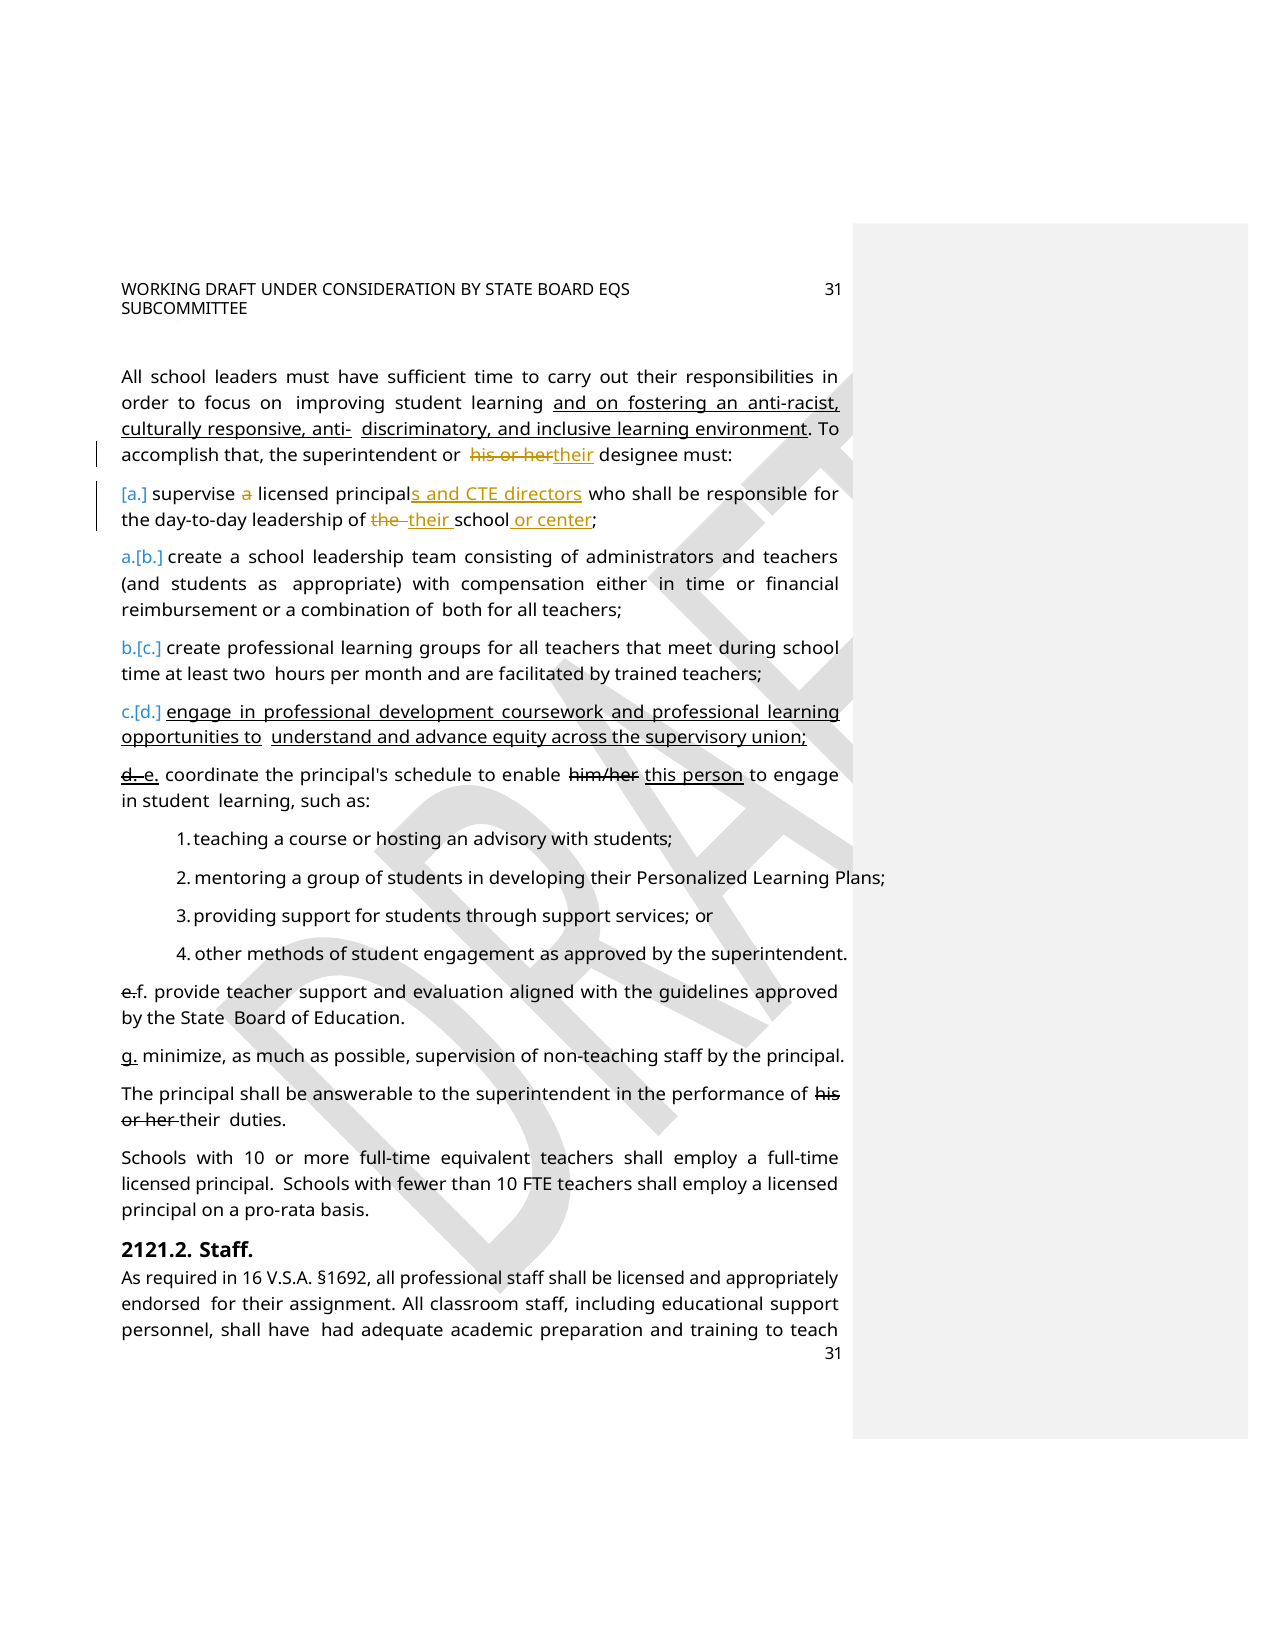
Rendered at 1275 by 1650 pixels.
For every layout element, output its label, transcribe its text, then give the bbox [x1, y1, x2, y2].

list supervise licensed principal who shall be responsible for the day-to-day leadership of school; [121, 481, 839, 531]
list mentoring a group of students in developing their Personalized Learning Plans; [176, 865, 1246, 889]
subtitle 2121.2. Staff. [121, 1235, 1246, 1263]
list engage in professional development coursework and professional learning opportunities to understand and advance equity across the supervisory union; [121, 699, 839, 749]
list other methods of student engagement as approved by the superintendent. [176, 941, 1246, 965]
list providing support for students through support services; or [176, 903, 1246, 927]
text All school leaders must have sufficient time to carry out their responsibilities in order to focus on improving student learning and on fostering an anti-racist, culturally responsive, anti- discriminatory, and inclusive learning environment. To accomplish that, the superintendent or designee must: [121, 364, 839, 467]
list create a school leadership team consisting of administrators and teachers (and students as appropriate) with compensation either in time or financial reimbursement or a combination of both for all teachers; [121, 545, 839, 621]
text The principal shall be answerable to the superintendent in the performance of his or her their duties. [121, 1082, 839, 1131]
list create professional learning groups for all teachers that meet during school time at least two hours per month and are facilitated by trained teachers; [121, 636, 839, 685]
text d. e. coordinate the principal's schedule to enable him/her this person to engage in student learning, such as: [121, 763, 839, 813]
text Schools with 10 or more full-time equivalent teachers shall employ a full-time licensed principal. Schools with fewer than 10 FTE teachers shall employ a licensed principal on a pro-rata basis. [121, 1145, 839, 1222]
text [121, 1266, 839, 1342]
text e.f. provide teacher support and evaluation aligned with the guidelines approved by the State Board of Education. [121, 979, 839, 1030]
list teaching a course or hosting an advisory with students; [176, 827, 1246, 851]
text g. minimize, as much as possible, supervision of non-teaching staff by the principal. [121, 1043, 1246, 1068]
